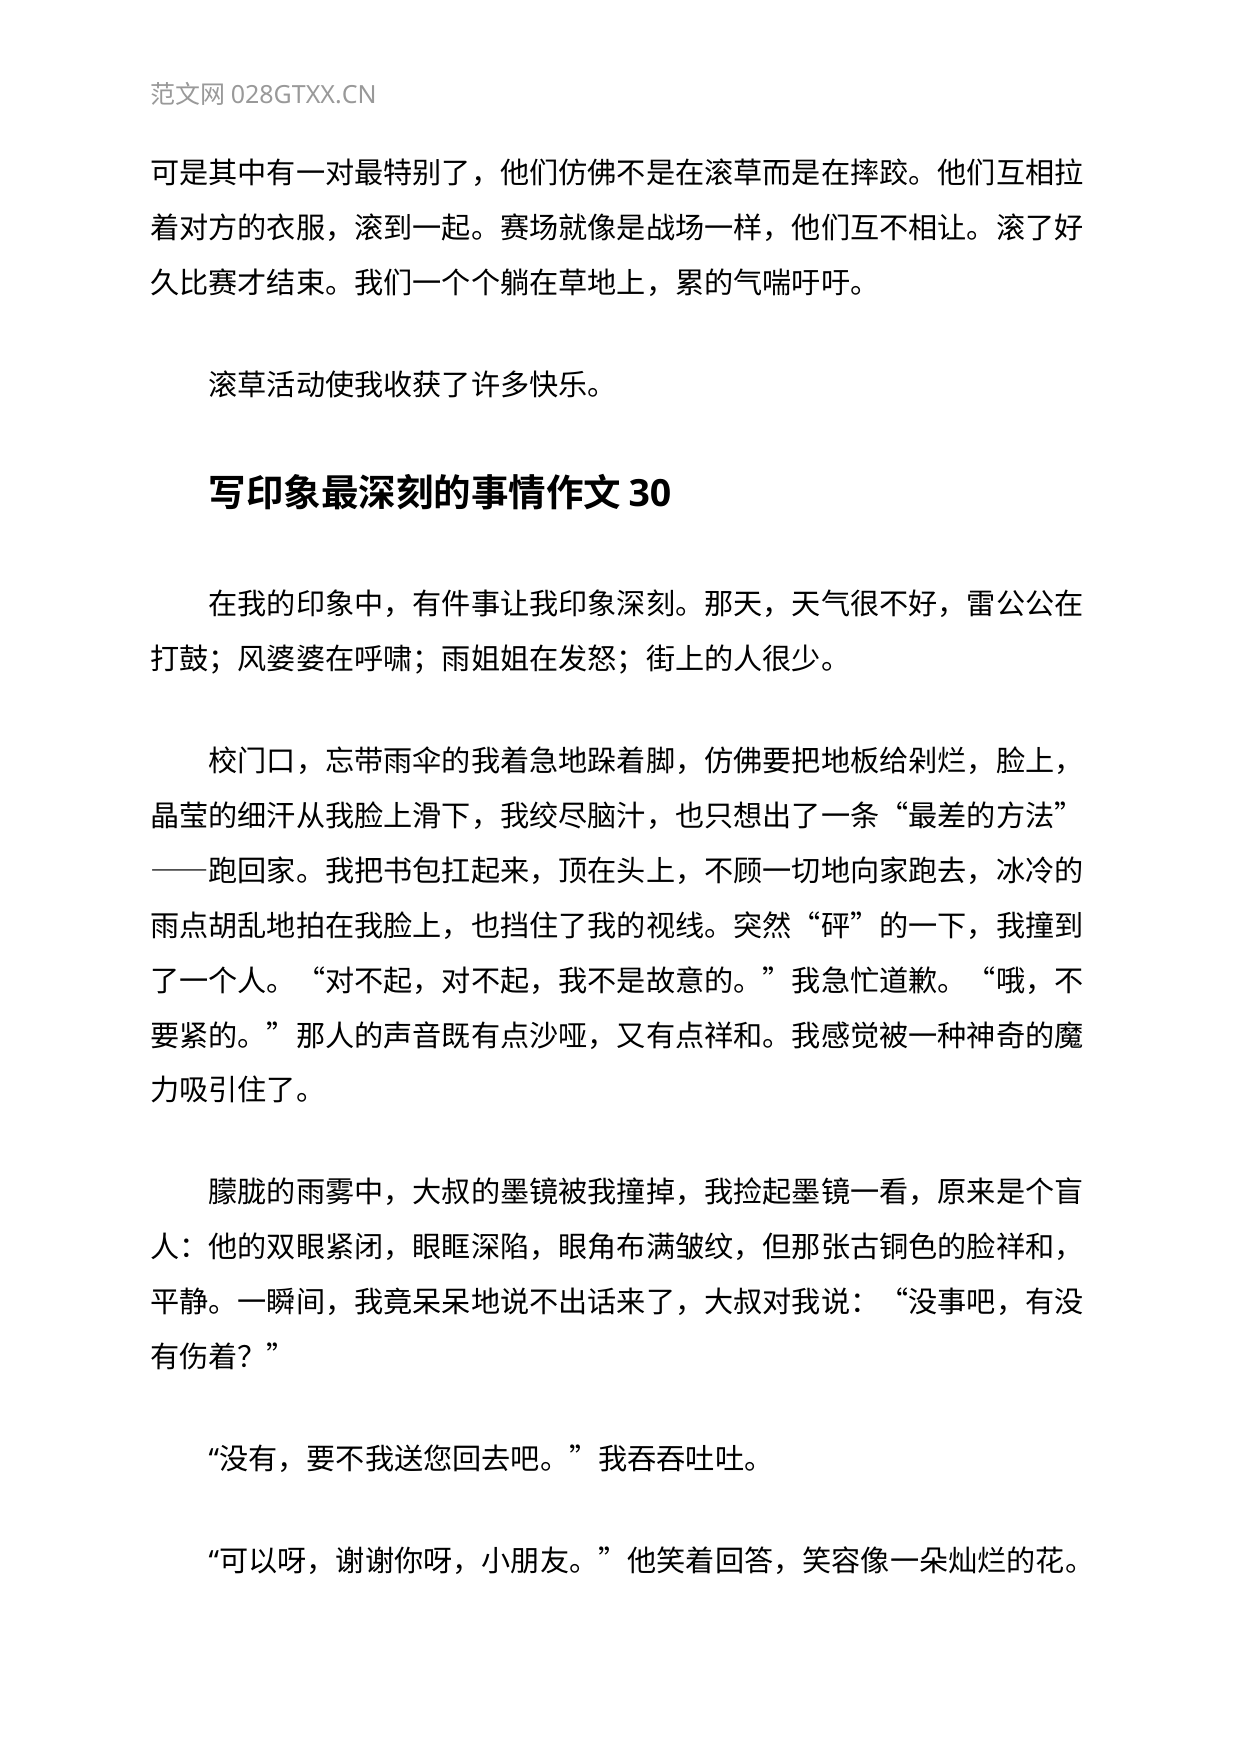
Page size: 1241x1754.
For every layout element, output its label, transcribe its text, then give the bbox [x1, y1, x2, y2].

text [150, 150, 1090, 302]
text 在我的印象中，有件事让我印象深刻。那天，天气很不好，雷公公在打鼓；风婆婆在呼啸；雨姐姐在发怒；街上的人很少。 [150, 581, 1090, 678]
text 校门口，忘带雨伞的我着急地跺着脚，仿佛要把地板给剁烂，脸上，晶莹的细汗从我脸上滑下，我绞尽脑汁，也只想出了一条“最差的方法”——跑回家。我把书包扛起来，顶在头上，不顾一切地向家跑去，冰冷的雨点胡乱地拍在我脸上，也挡住了我的视线。突然“砰”的一下，我撞到了一个人。“对不起，对不起，我不是故意的。”我急忙道歉。“哦，不要紧的。”那人的声音既有点沙哑，又有点祥和。我感觉被一种神奇的魔力吸引住了。 [150, 738, 1090, 1109]
text “可以呀，谢谢你呀，小朋友。”他笑着回答，笑容像一朵灿烂的花。 [150, 1537, 1090, 1579]
text 朦胧的雨雾中，大叔的墨镜被我撞掉，我捡起墨镜一看，原来是个盲人：他的双眼紧闭，眼眶深陷，眼角布满皱纹，但那张古铜色的脸祥和，平静。一瞬间，我竟呆呆地说不出话来了，大叔对我说：“没事吧，有没有伤着？” [150, 1169, 1090, 1376]
text 滚草活动使我收获了许多快乐。 [150, 362, 1090, 404]
text 写印象最深刻的事情作文30 [150, 463, 1090, 518]
text “没有，要不我送您回去吧。”我吞吞吐吐。 [150, 1435, 1090, 1478]
